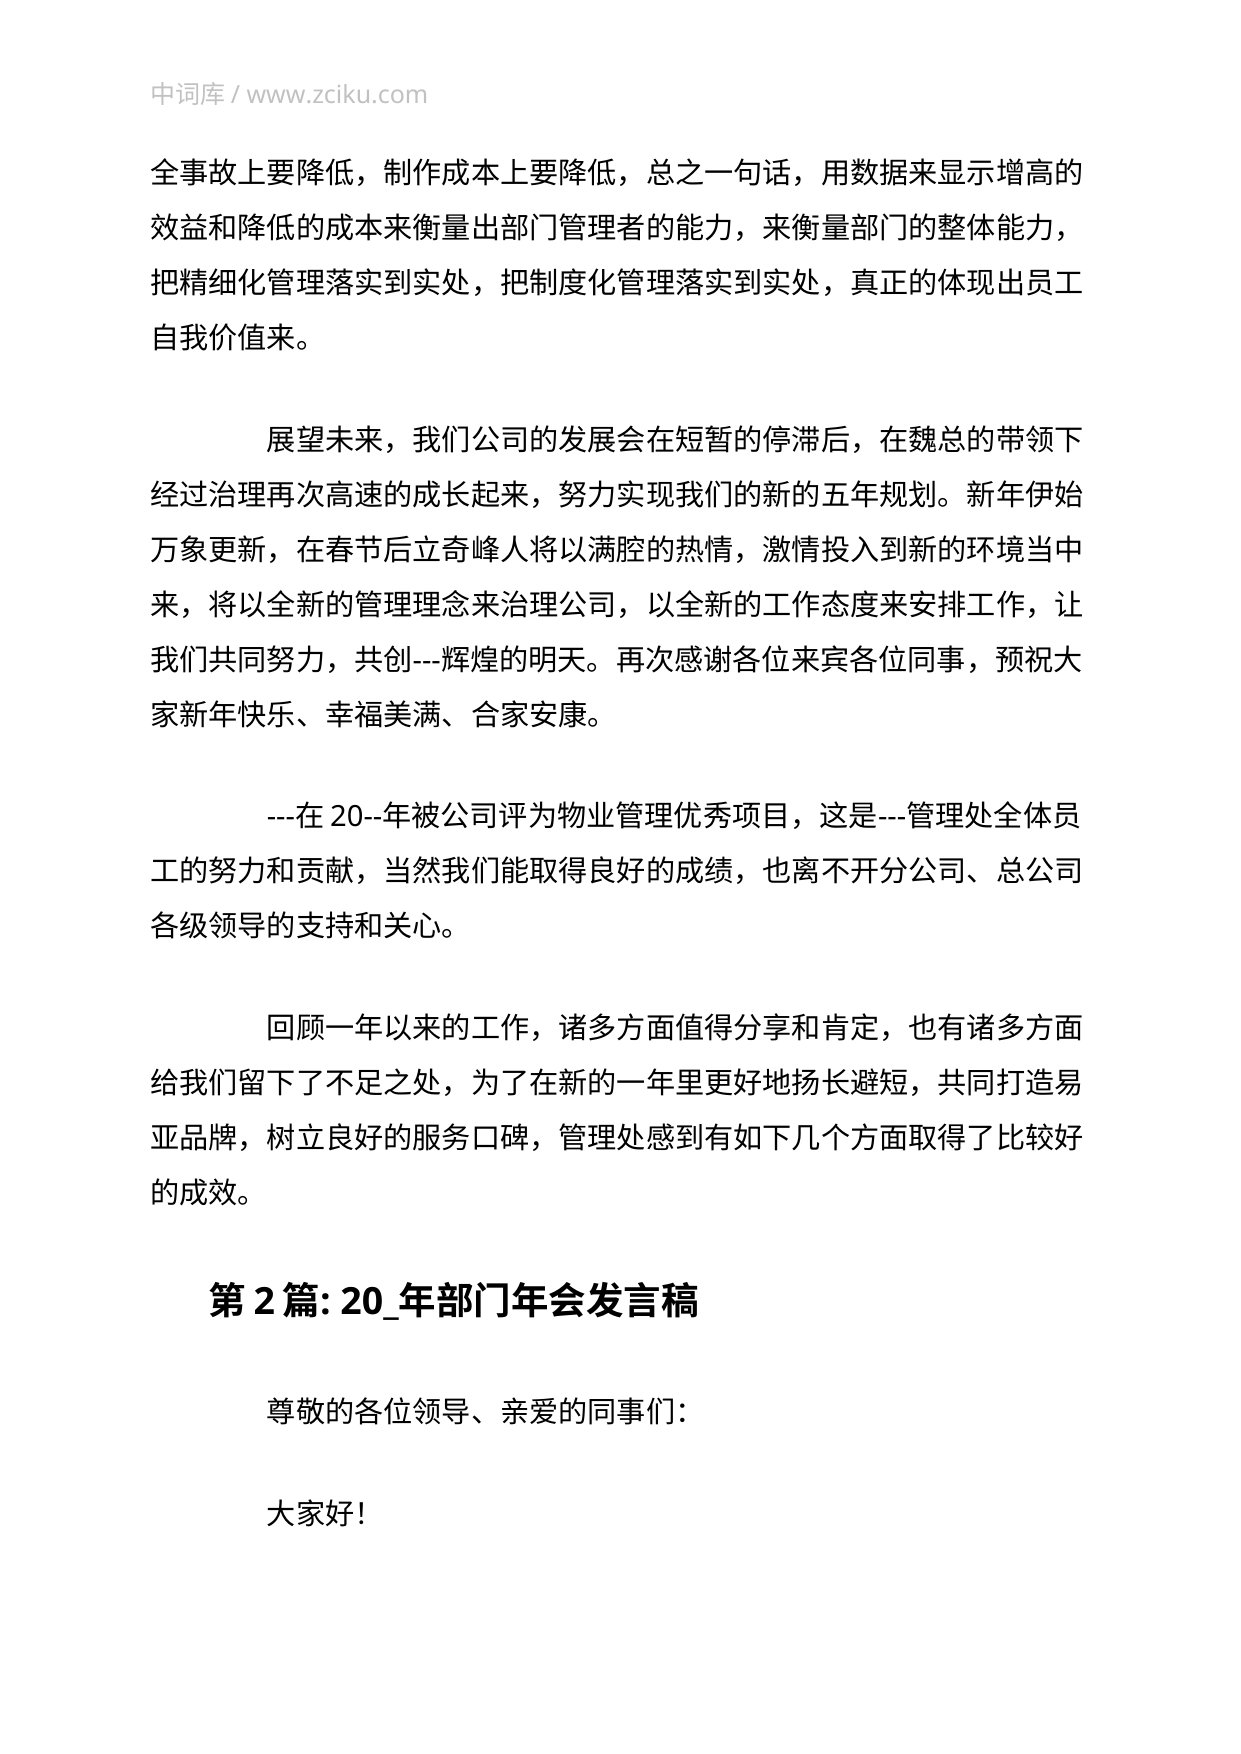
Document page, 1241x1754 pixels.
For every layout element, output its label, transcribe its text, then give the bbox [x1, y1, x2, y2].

text 大家好！ [150, 1490, 1090, 1533]
text 展望未来，我们公司的发展会在短暂的停滞后，在魏总的带领下经过治理再次高速的成长起来，努力实现我们的新的五年规划。新年伊始万象更新，在春节后立奇峰人将以满腔的热情，激情投入到新的环境当中来，将以全新的管理理念来治理公司，以全新的工作态度来安排工作，让我们共同努力，共创---辉煌的明天。再次感谢各位来宾各位同事，预祝大家新年快乐、幸福美满、合家安康。 [150, 416, 1090, 733]
text 尊敬的各位领导、亲爱的同事们： [150, 1388, 1090, 1431]
text ---在20--年被公司评为物业管理优秀项目，这是---管理处全体员工的努力和贡献，当然我们能取得良好的成绩，也离不开分公司、总公司各级领导的支持和关心。 [150, 793, 1090, 945]
text 回顾一年以来的工作，诸多方面值得分享和肯定，也有诸多方面给我们留下了不足之处，为了在新的一年里更好地扬长避短，共同打造易亚品牌，树立良好的服务口碑，管理处感到有如下几个方面取得了比较好的成效。 [150, 1004, 1090, 1211]
text 第2篇: 20_年部门年会发言稿 [150, 1271, 1090, 1325]
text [150, 150, 1090, 357]
